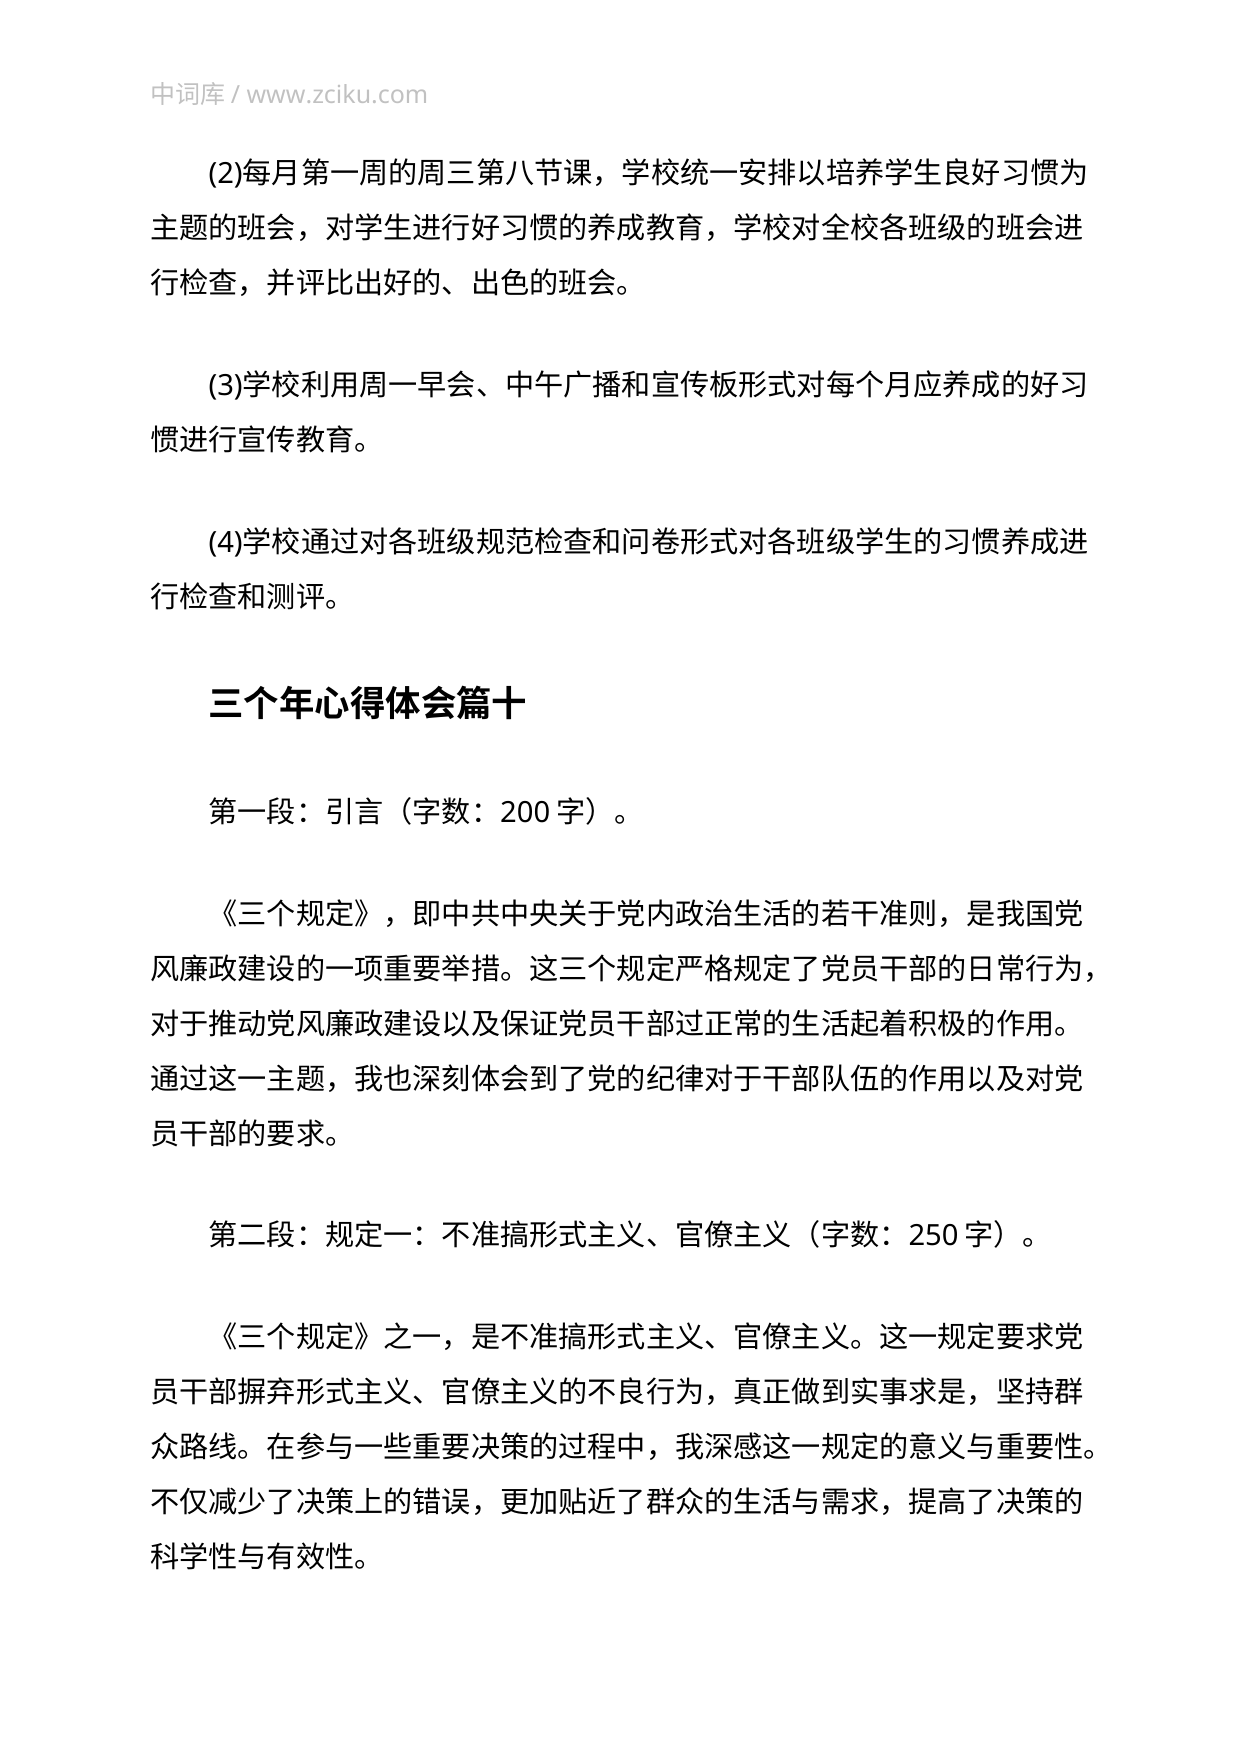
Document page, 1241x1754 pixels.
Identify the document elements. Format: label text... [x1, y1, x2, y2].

text 第二段：规定一：不准搞形式主义、官僚主义（字数：250字）。 [150, 1212, 1090, 1254]
text 《三个规定》，即中共中央关于党内政治生活的若干准则，是我国党风廉政建设的一项重要举措。这三个规定严格规定了党员干部的日常行为，对于推动党风廉政建设以及保证党员干部过正常的生活起着积极的作用。通过这一主题，我也深刻体会到了党的纪律对于干部队伍的作用以及对党员干部的要求。 [150, 891, 1090, 1152]
text 第一段：引言（字数：200字）。 [150, 789, 1090, 831]
text 三个年心得体会篇十 [150, 675, 1090, 726]
text (2)每月第一周的周三第八节课，学校统一安排以培养学生良好习惯为主题的班会，对学生进行好习惯的养成教育，学校对全校各班级的班会进行检查，并评比出好的、出色的班会。 [150, 150, 1090, 302]
text (3)学校利用周一早会、中午广播和宣传板形式对每个月应养成的好习惯进行宣传教育。 [150, 362, 1090, 459]
text 《三个规定》之一，是不准搞形式主义、官僚主义。这一规定要求党员干部摒弃形式主义、官僚主义的不良行为，真正做到实事求是，坚持群众路线。在参与一些重要决策的过程中，我深感这一规定的意义与重要性。不仅减少了决策上的错误，更加贴近了群众的生活与需求，提高了决策的科学性与有效性。 [150, 1314, 1090, 1576]
text (4)学校通过对各班级规范检查和问卷形式对各班级学生的习惯养成进行检查和测评。 [150, 518, 1090, 616]
